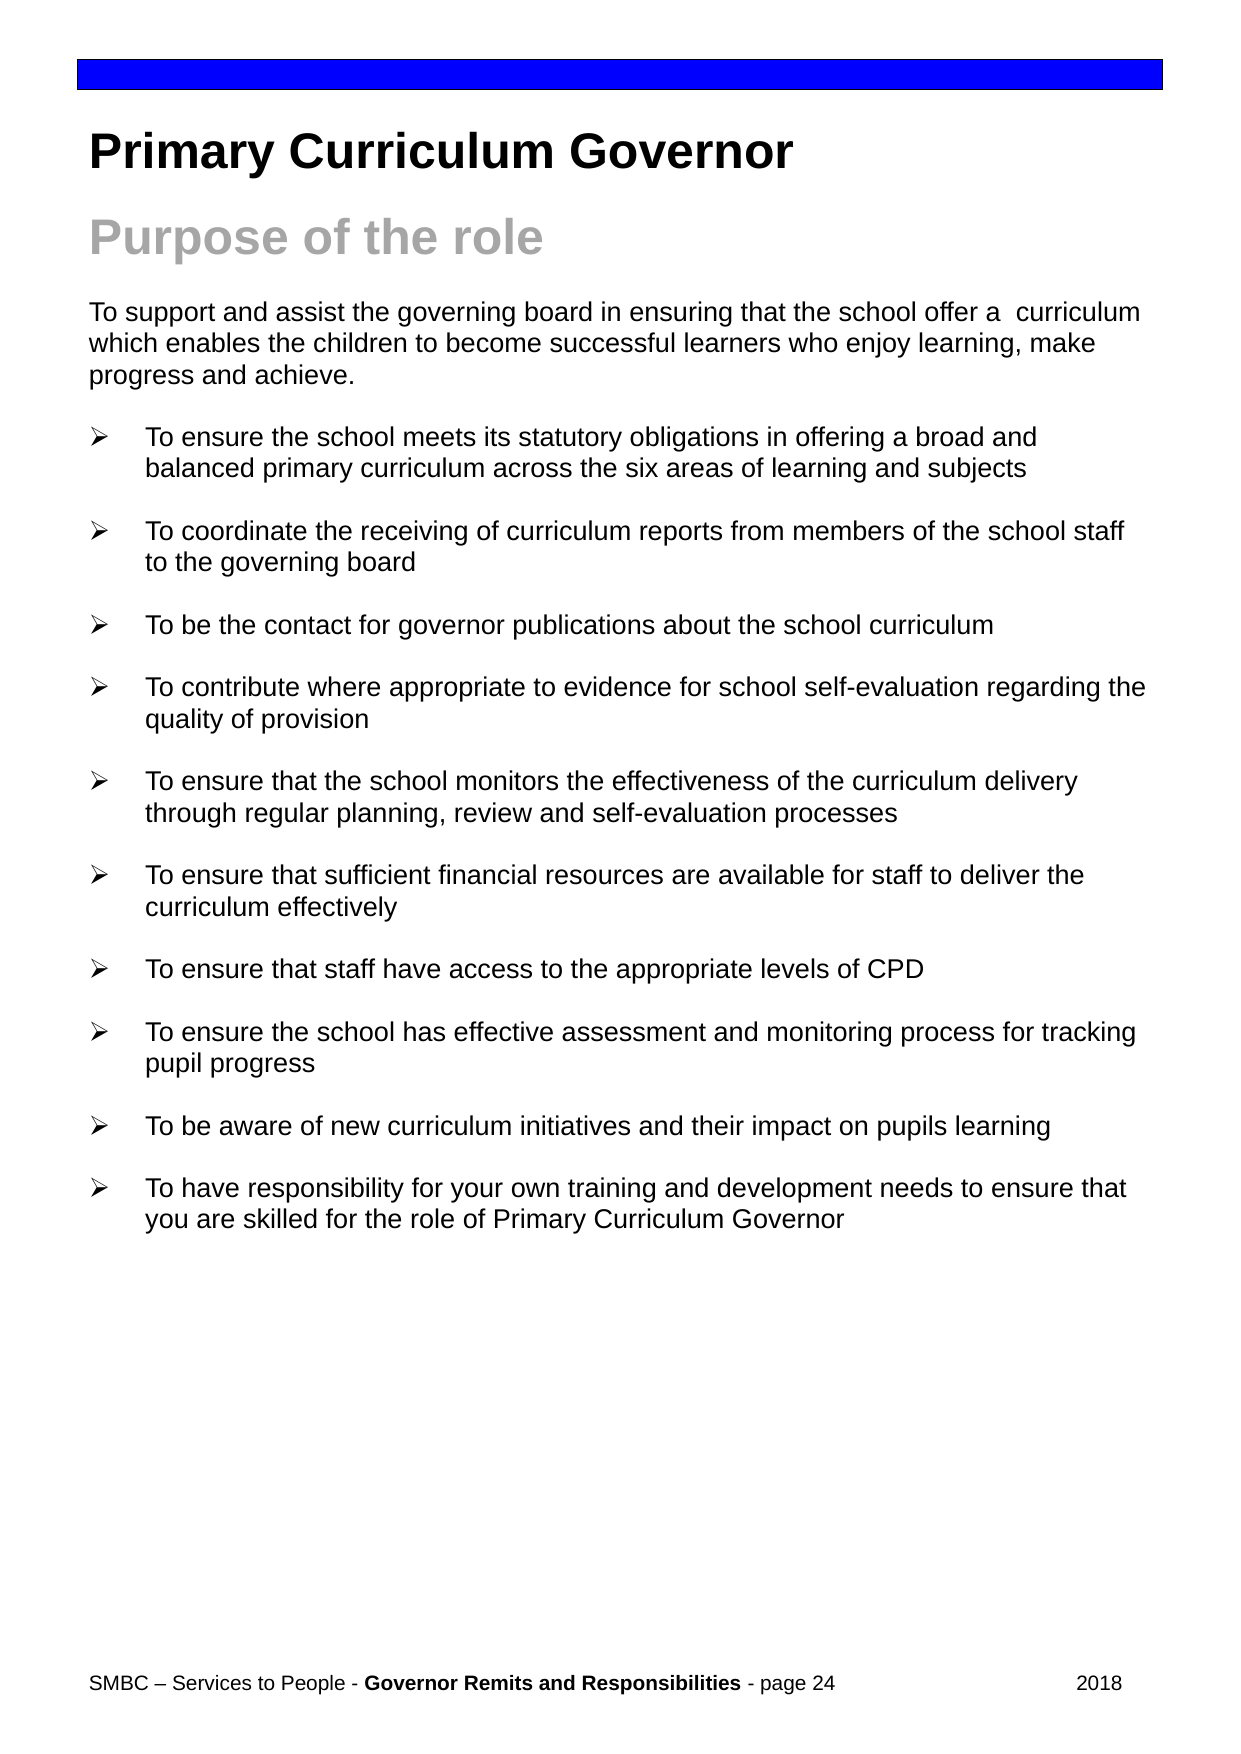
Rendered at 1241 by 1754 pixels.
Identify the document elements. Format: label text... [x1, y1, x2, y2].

list To have responsibility for your own training and development needs to ensure that you are skilled for the role of Primary Curriculum Governor [89, 1172, 1152, 1235]
list To be aware of new curriculum initiatives and their impact on pupils learning [89, 1109, 1152, 1141]
list To ensure that sufficient financial resources are available for staff to deliver the curriculum effectively [89, 859, 1152, 922]
list To ensure the school has effective assessment and monitoring process for tracking pupil progress [89, 1016, 1152, 1078]
text Purpose of the role [89, 207, 1152, 265]
list To ensure that the school monitors the effectiveness of the curriculum delivery through regular planning, review and self-evaluation processes [89, 765, 1152, 828]
text To support and assist the governing board in ensuring that the school offer a curriculum which enables the children to become successful learners who enjoy learning, make progress and achieve. [89, 296, 1152, 390]
text Primary Curriculum Governor [89, 121, 1152, 179]
list To ensure that staff have access to the appropriate levels of CPD [89, 953, 1152, 984]
table_header [78, 60, 1162, 89]
list To coordinate the receiving of curriculum reports from members of the school staff to the governing board [89, 515, 1152, 578]
list To be the contact for governor publications about the school curriculum [89, 609, 1152, 640]
list To ensure the school meets its statutory obligations in offering a broad and balanced primary curriculum across the six areas of learning and subjects [89, 421, 1152, 484]
list To contribute where appropriate to evidence for school self-evaluation regarding the quality of provision [89, 671, 1152, 734]
